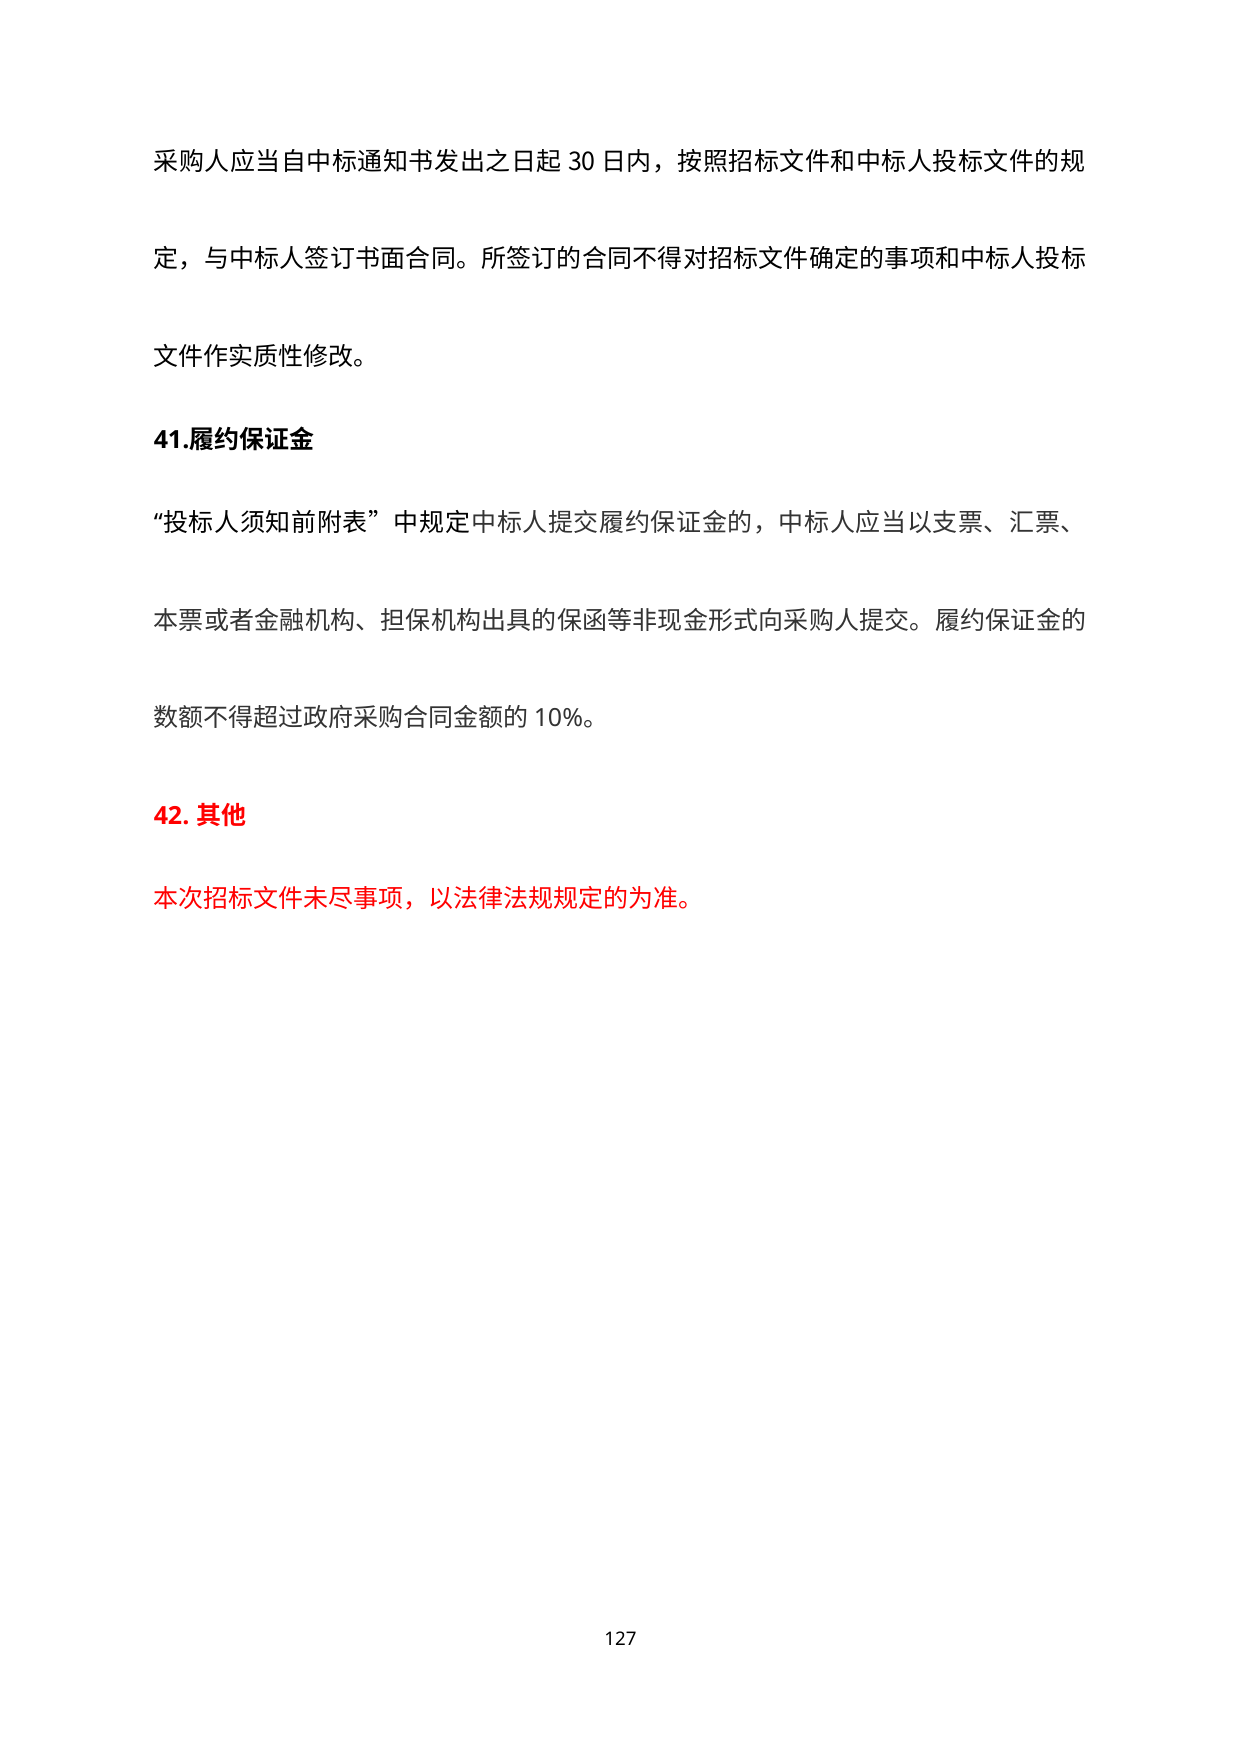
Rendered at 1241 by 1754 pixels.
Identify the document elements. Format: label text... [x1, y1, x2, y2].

text 采购人应当自中标通知书发出之日起30日内，按照招标文件和中标人投标文件的规定，与中标人签订书面合同。所签订的合同不得对招标文件确定的事项和中标人投标文件作实质性修改。 [153, 127, 1087, 387]
text 41.履约保证金 [153, 405, 1087, 470]
text “投标人须知前附表”中规定中标人提交履约保证金的，中标人应当以支票、汇票、本票或者金融机构、担保机构出具的保函等非现金形式向采购人提交。履约保证金的数额不得超过政府采购合同金额的10%。 42. 其他 [153, 488, 1087, 846]
text 本次招标文件未尽事项，以法律法规规定的为准。 [153, 864, 1087, 929]
